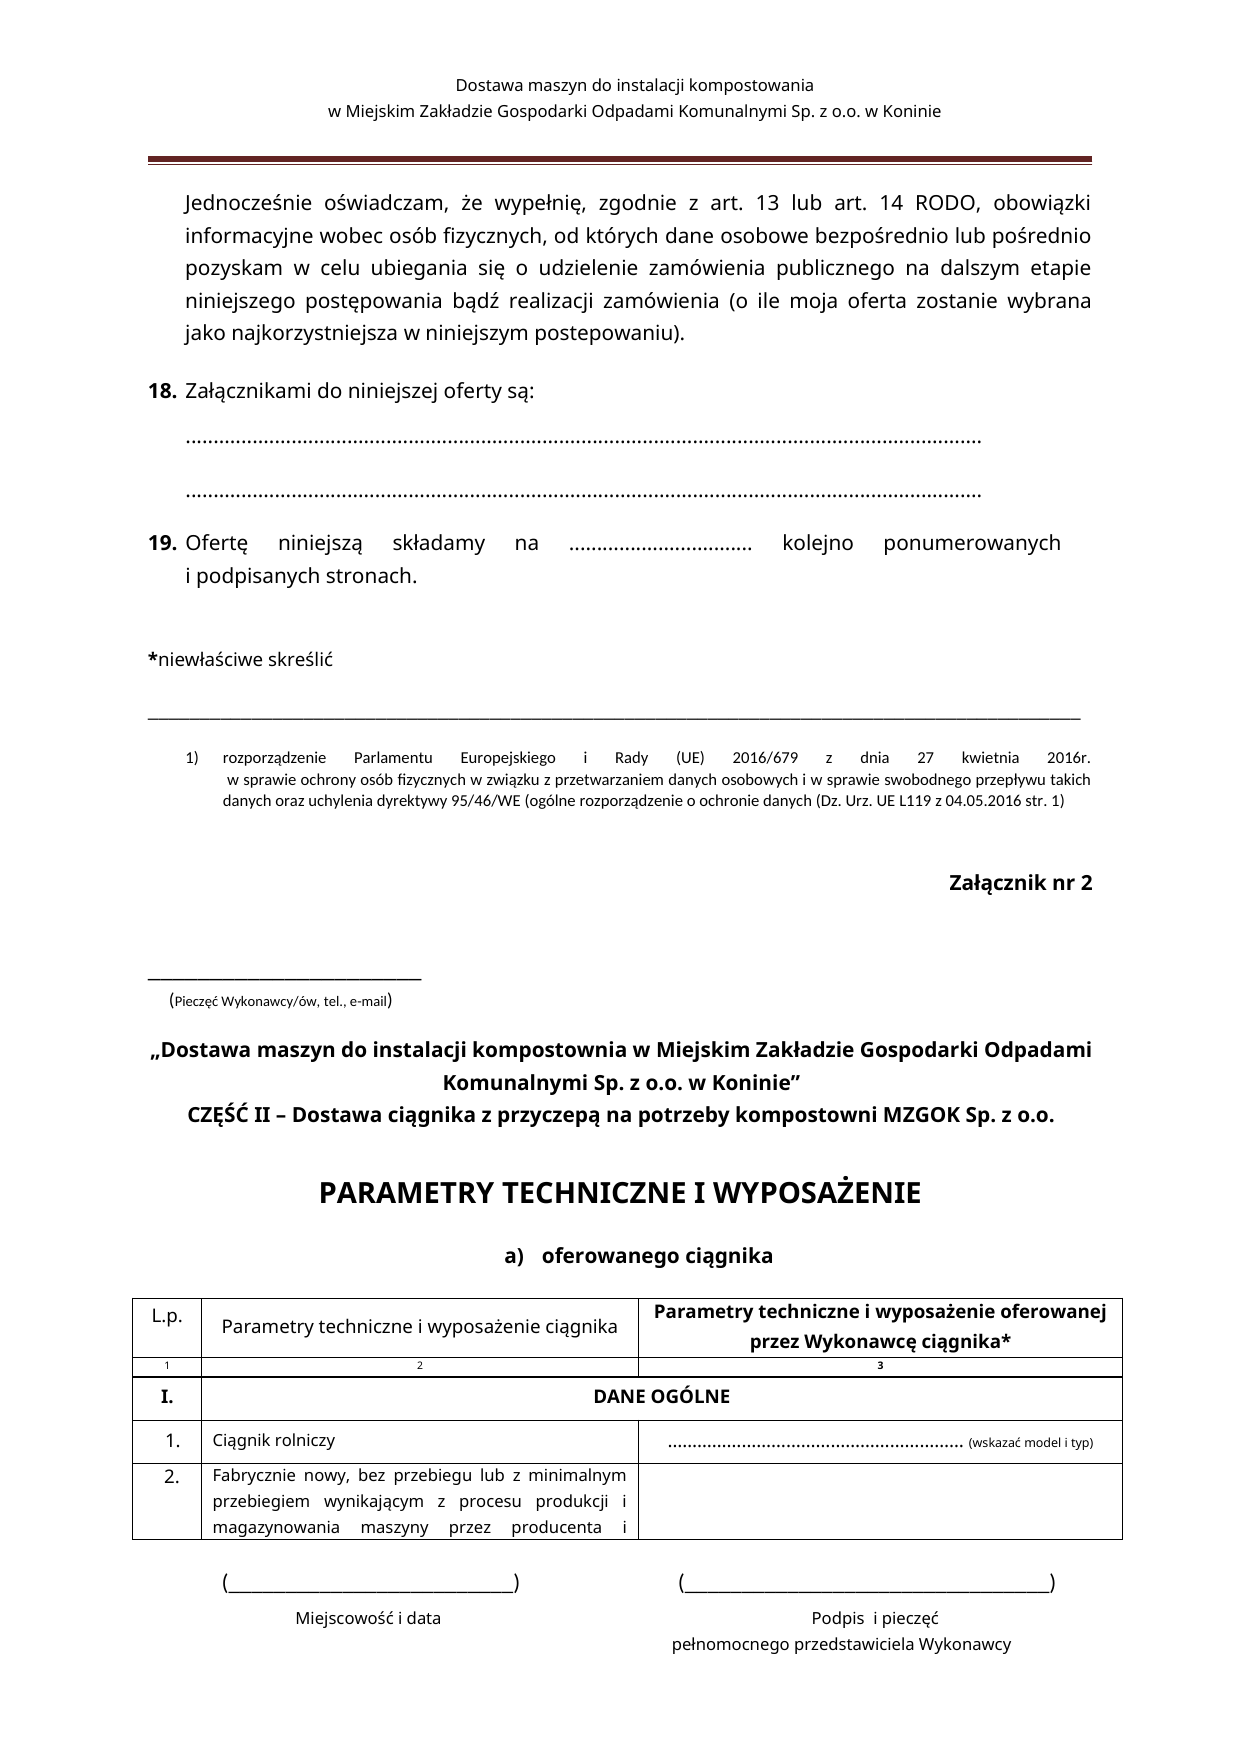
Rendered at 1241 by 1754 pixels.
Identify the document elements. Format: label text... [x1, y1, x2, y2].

list rozporządzenie Parlamentu Europejskiego i Rady (UE) 2016/679 z dnia 27 kwietnia 2016r. w sprawie ochrony osób fizycznych w związku z przetwarzaniem danych osobowych i w sprawie swobodnego przepływu takich danych oraz uchylenia dyrektywy 95/46/WE (ogólne rozporządzenie o ochronie danych (Dz. Urz. UE L119 z 04.05.2016 str. 1) [185, 747, 1092, 811]
text Załącznik nr 2 [148, 868, 1092, 928]
table_cell 1 [133, 1358, 201, 1376]
table_header Parametry techniczne i wyposażenie oferowanej przez Wykonawcę ciągnika* [639, 1299, 1122, 1357]
table_cell [639, 1464, 1122, 1538]
list Załącznikami do niniejszej oferty są: [148, 376, 1092, 404]
text Jednocześnie oświadczam, że wypełnię, zgodnie z art. 13 lub art. 14 RODO, obowiązki informacyjne wobec osób fizycznych, od których dane osobowe bezpośrednio lub pośrednio pozyskam w celu ubiegania się o udzielenie zamówienia publicznego na dalszym etapie niniejszego postępowania bądź realizacji zamówienia (o ile moja oferta zostanie wybrana jako najkorzystniejsza w niniejszym postepowaniu). [185, 188, 1092, 347]
table_cell 2. [133, 1464, 201, 1538]
list Ofertę niniejszą składamy na ................................. kolejno ponumerowanych i podpisanych stronach. [148, 528, 1092, 589]
table_cell I. [133, 1378, 201, 1419]
text ______________________ [148, 953, 1092, 984]
text ............................................................................................................................................... [185, 475, 1092, 503]
table_header Parametry techniczne i wyposażenie ciągnika [202, 1299, 638, 1357]
table_cell 1. [133, 1421, 201, 1463]
table_cell 3 [639, 1358, 1122, 1376]
text ............................................................................................................................................... [185, 421, 1092, 450]
table_cell 2 [202, 1358, 638, 1376]
text *niewłaściwe skreślić [148, 647, 1092, 672]
text „Dostawa maszyn do instalacji kompostownia w Miejskim Zakładzie Gospodarki Odpadami Komunalnymi Sp. z o.o. w Koninie” [148, 1035, 1095, 1096]
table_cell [202, 1464, 638, 1538]
table_cell DANE OGÓLNE [202, 1378, 1122, 1419]
table_header L.p. [133, 1299, 201, 1357]
text (Pieczęć Wykonawcy/ów, tel., e-mail) [148, 988, 1092, 1011]
table_cell Ciągnik rolniczy [202, 1421, 638, 1463]
table_cell …………………………………………………… (wskazać model i typ) [639, 1421, 1122, 1463]
text PARAMETRY TECHNICZNE I WYPOSAŻENIE [148, 1173, 1092, 1212]
list oferowanego ciągnika [185, 1241, 1092, 1269]
text __________________________________________________________________________________________ [148, 697, 1092, 722]
text CZĘŚĆ II – Dostawa ciągnika z przyczepą na potrzeby kompostowni MZGOK Sp. z o.o. [148, 1100, 1095, 1129]
